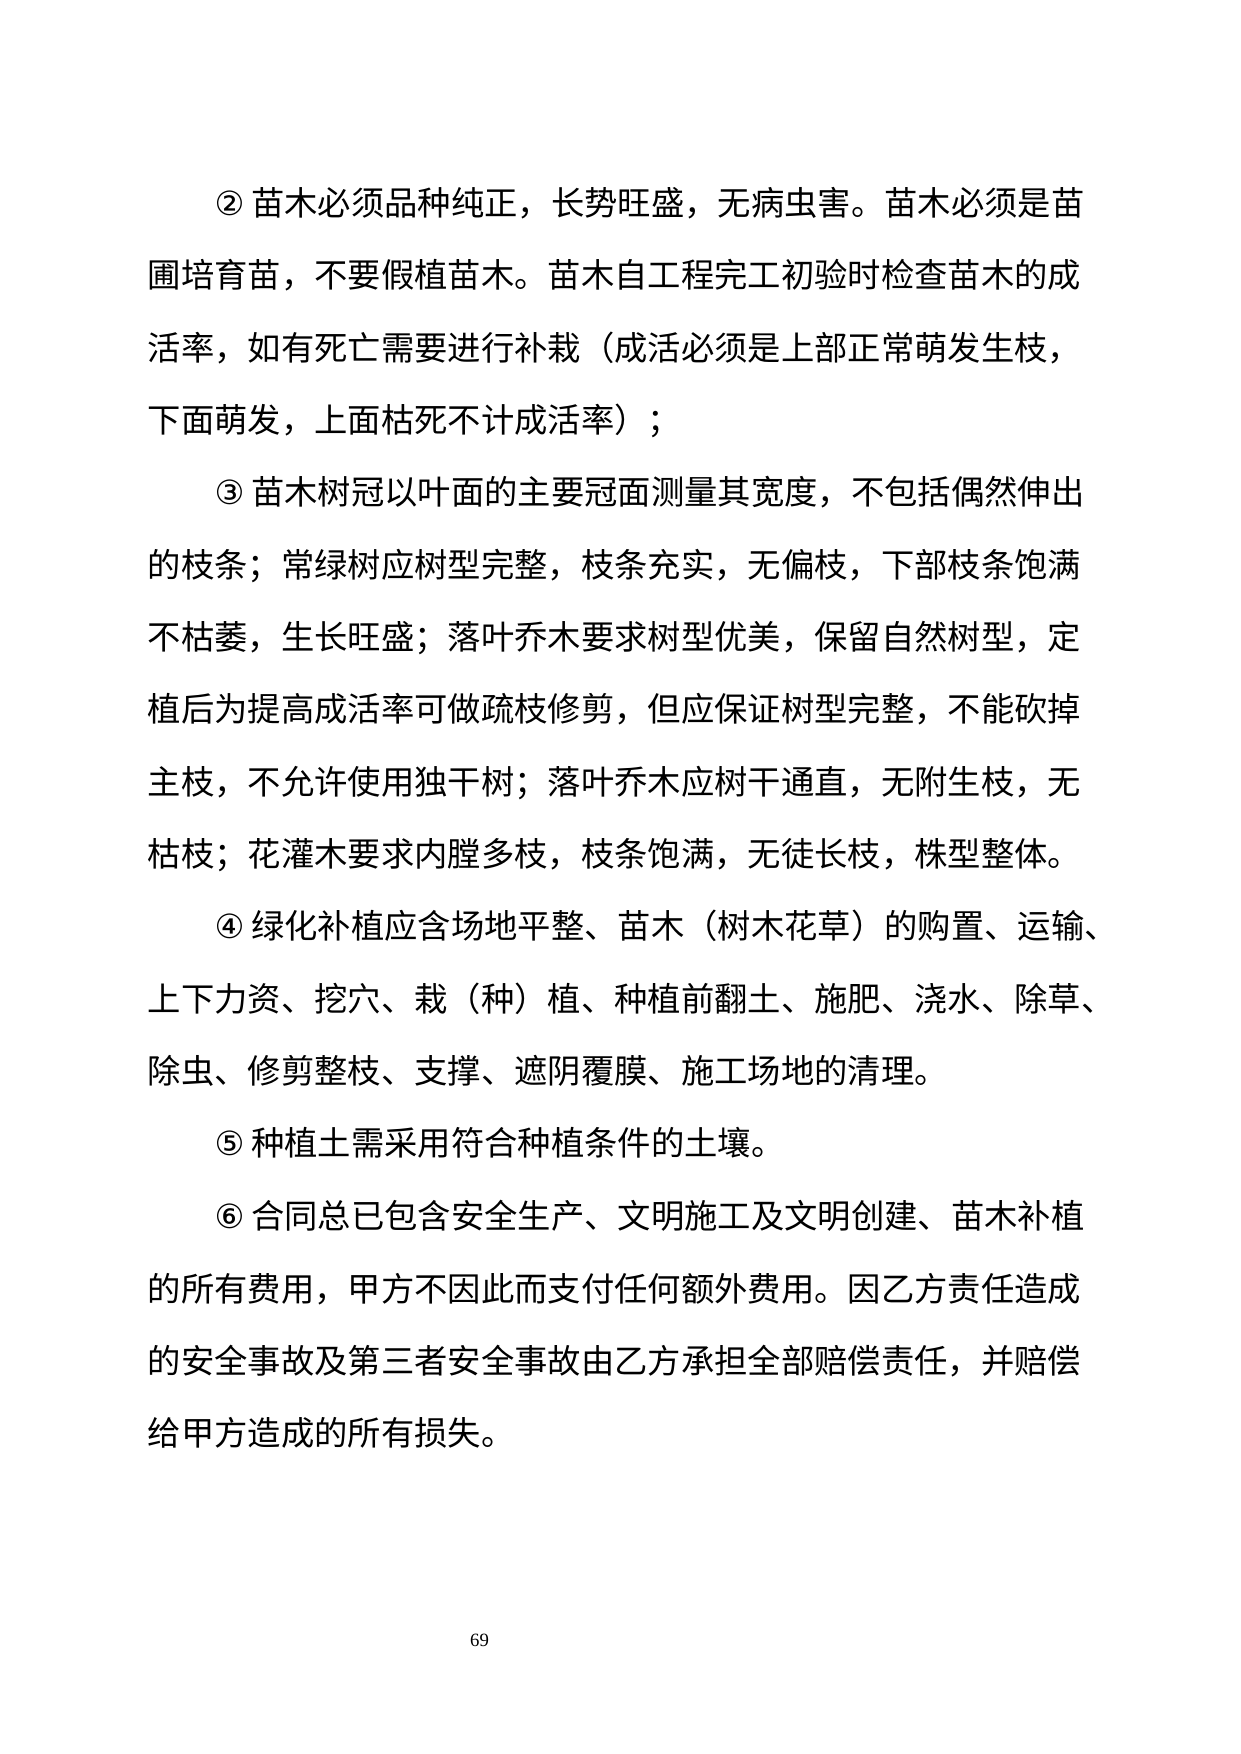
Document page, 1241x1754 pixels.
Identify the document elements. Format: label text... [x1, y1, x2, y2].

text ③苗木树冠以叶面的主要冠面测量其宽度，不包括偶然伸出的枝条；常绿树应树型完整，枝条充实，无偏枝，下部枝条饱满不枯萎，生长旺盛；落叶乔木要求树型优美，保留自然树型，定植后为提高成活率可做疏枝修剪，但应保证树型完整，不能砍掉主枝，不允许使用独干树；落叶乔木应树干通直，无附生枝，无枯枝；花灌木要求内膛多枝，枝条饱满，无徒长枝，株型整体。 [148, 466, 1092, 876]
text ⑥合同总已包含安全生产、文明施工及文明创建、苗木补植的所有费用，甲方不因此而支付任何额外费用。因乙方责任造成的安全事故及第三者安全事故由乙方承担全部赔偿责任，并赔偿给甲方造成的所有损失。 [148, 1190, 1092, 1455]
text ④绿化补植应含场地平整、苗木（树木花草）的购置、运输、上下力资、挖穴、栽（种）植、种植前翻土、施肥、浇水、除草、除虫、修剪整枝、支撑、遮阴覆膜、施工场地的清理。 [148, 900, 1092, 1093]
text ②苗木必须品种纯正，长势旺盛，无病虫害。苗木必须是苗圃培育苗，不要假植苗木。苗木自工程完工初验时检查苗木的成活率，如有死亡需要进行补栽（成活必须是上部正常萌发生枝，下面萌发，上面枯死不计成活率）； [148, 177, 1092, 442]
text ⑤种植土需采用符合种植条件的土壤。 [148, 1117, 1092, 1166]
